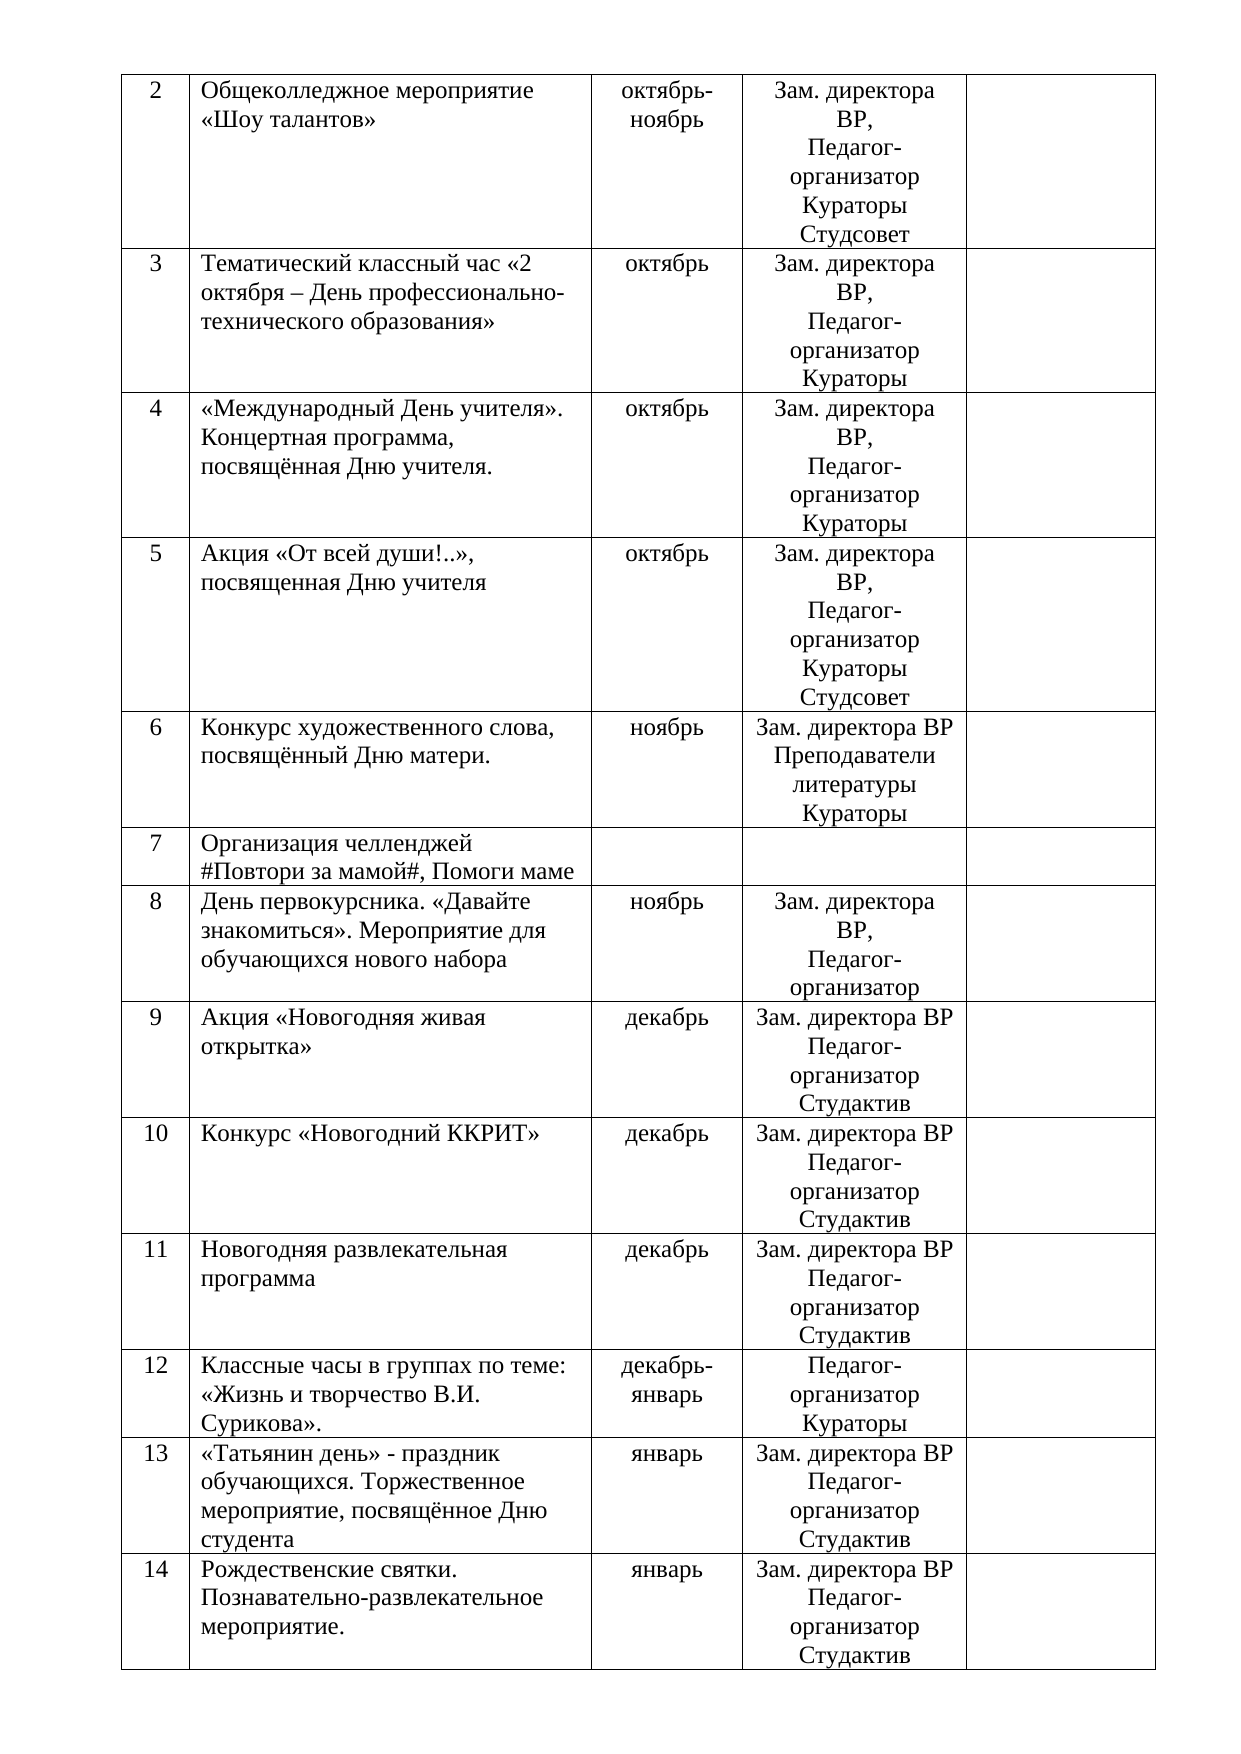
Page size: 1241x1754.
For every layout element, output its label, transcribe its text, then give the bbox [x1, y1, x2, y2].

table_cell Конкурс художественного слова, посвящённый Дню матери. [190, 712, 591, 827]
table_cell январь [592, 1554, 742, 1669]
table_cell октябрь [592, 249, 742, 392]
table_cell Зам. директора ВР Преподаватели литературы Кураторы [743, 712, 966, 827]
table_cell Зам. директора ВР, Педагог-организатор Кураторы [743, 393, 966, 537]
table_cell 12 [122, 1350, 189, 1437]
table_cell [967, 393, 1155, 537]
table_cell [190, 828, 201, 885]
table_cell Рождественские святки. Познавательно-развлекательное мероприятие. [190, 1554, 591, 1669]
table_cell Общеколледжное мероприятие «Шоу талантов» [190, 75, 591, 247]
table_cell [967, 1002, 1155, 1117]
table_cell 6 [122, 712, 189, 827]
table_cell 13 [122, 1438, 189, 1553]
table_cell ноябрь [592, 886, 742, 1001]
table_cell Конкурс «Новогодний ККРИТ» [190, 1118, 591, 1233]
table_cell [967, 249, 1155, 392]
table_cell Зам. директора ВР Педагог-организатор Студактив [743, 1002, 966, 1117]
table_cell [743, 1554, 966, 1669]
table_cell Зам. директора ВР, Педагог-организатор Кураторы Студсовет [743, 75, 966, 247]
table_cell 10 [122, 1118, 189, 1233]
table_cell январь [592, 1438, 742, 1553]
table_cell октябрь [592, 538, 742, 711]
table_cell Педагог-организатор Кураторы [743, 1350, 966, 1437]
table_cell Зам. директора ВР Педагог-организатор Студактив [743, 1234, 966, 1349]
table_cell [592, 828, 742, 885]
table_cell декабрь [592, 1118, 742, 1233]
table_cell Тематический классный час «2 октября – День профессионально-технического образования» [190, 249, 591, 392]
table_cell Новогодняя развлекательная программа [190, 1234, 591, 1349]
table_cell октябрь-ноябрь [592, 75, 742, 247]
table_cell Акция «От всей души!..», посвященная Дню учителя [190, 538, 591, 711]
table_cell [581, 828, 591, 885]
table_cell 7 [122, 828, 189, 885]
table_cell [967, 75, 1155, 247]
table_cell [967, 538, 1155, 711]
table_cell [967, 1554, 1155, 1669]
table_cell «Международный День учителя». Концертная программа, посвящённая Дню учителя. [190, 393, 591, 537]
table_cell День первокурсника. «Давайте знакомиться». Мероприятие для обучающихся нового набора [190, 886, 591, 1001]
table_cell октябрь [592, 393, 742, 537]
table_cell Зам. директора ВР, Педагог-организатор [743, 886, 966, 1001]
table_cell 9 [122, 1002, 189, 1117]
table_cell декабрь-январь [592, 1350, 742, 1437]
table_cell Классные часы в группах по теме: «Жизнь и творчество В.И. Сурикова». [190, 1350, 591, 1437]
table_cell [967, 1118, 1155, 1233]
table_cell 3 [122, 249, 189, 392]
table_cell 11 [122, 1234, 189, 1349]
table_cell [967, 712, 1155, 827]
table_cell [743, 1438, 966, 1553]
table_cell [743, 249, 966, 392]
table_cell «Татьянин день» - праздник обучающихся. Торжественное мероприятие, посвящённое Дню студента [190, 1438, 591, 1553]
table_cell [967, 1234, 1155, 1349]
table_cell Зам. директора ВР Педагог-организатор Студактив [743, 1118, 966, 1233]
table_cell 14 [122, 1554, 189, 1669]
table_cell декабрь [592, 1002, 742, 1117]
table_cell 2 [122, 75, 189, 247]
table_cell 4 [122, 393, 189, 537]
table_cell 8 [122, 886, 189, 1001]
table_cell Зам. директора ВР, Педагог-организатор Кураторы Студсовет [743, 538, 966, 711]
table_cell 5 [122, 538, 189, 711]
table_cell Акция «Новогодняя живая открытка» [190, 1002, 591, 1117]
table_cell [743, 828, 966, 885]
table_cell декабрь [592, 1234, 742, 1349]
table_cell ноябрь [592, 712, 742, 827]
table_cell [967, 886, 1155, 1001]
table_cell [967, 1438, 1155, 1553]
table_cell [967, 1350, 1155, 1437]
table_cell [967, 828, 1155, 885]
